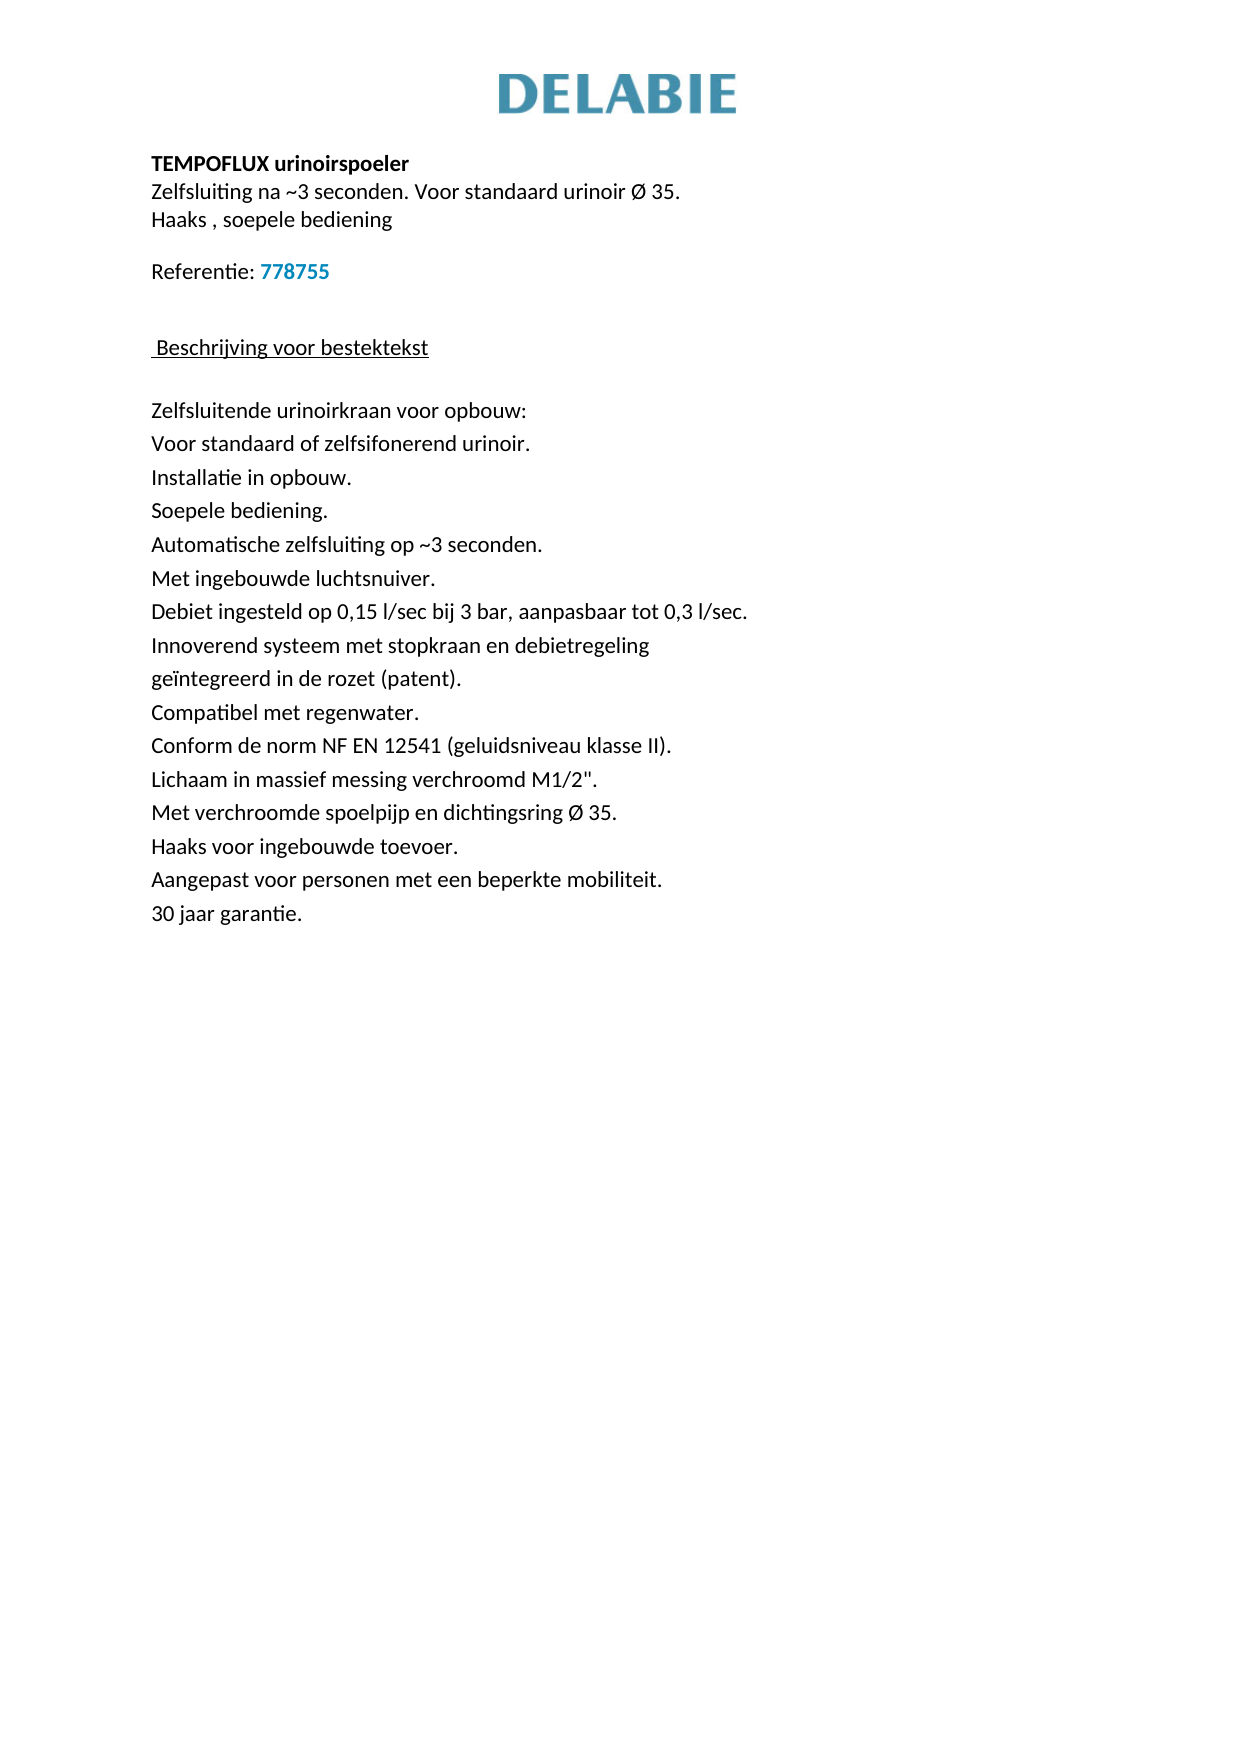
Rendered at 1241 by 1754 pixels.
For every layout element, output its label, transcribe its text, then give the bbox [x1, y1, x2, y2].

picture [497, 74, 738, 114]
text Met verchroomde spoelpijp en dichtingsring Ø 35. [151, 798, 1084, 827]
text Innoverend systeem met stopkraan en debietregeling [151, 631, 1084, 659]
text Automatische zelfsluiting op ~3 seconden. [151, 530, 1084, 558]
text Conform de norm NF EN 12541 (geluidsniveau klasse II). [151, 731, 1084, 759]
text Beschrijving voor bestektekst [151, 333, 1084, 361]
text Aangepast voor personen met een beperkte mobiliteit. [151, 866, 1084, 894]
text Voor standaard of zelfsifonerend urinoir. [151, 429, 1084, 458]
text Soepele bediening. [151, 497, 1084, 525]
text Haaks , soepele bediening [151, 205, 1084, 233]
text Zelfsluitende urinoirkraan voor opbouw: [151, 396, 1084, 424]
text TEMPOFLUX urinoirspoeler [151, 149, 1084, 177]
text geïntegreerd in de rozet (patent). [151, 664, 1084, 692]
text Haaks voor ingebouwde toevoer. [151, 832, 1084, 860]
text Lichaam in massief messing verchroomd M1/2". [151, 765, 1084, 793]
text Compatibel met regenwater. [151, 698, 1084, 726]
text Installatie in opbouw. [151, 463, 1084, 491]
text 30 jaar garantie. [151, 899, 1084, 927]
text Met ingebouwde luchtsnuiver. [151, 564, 1084, 592]
text Referentie: 778755 [151, 257, 1084, 285]
text Zelfsluiting na ~3 seconden. Voor standaard urinoir Ø 35. [151, 177, 1084, 205]
text Debiet ingesteld op 0,15 l/sec bij 3 bar, aanpasbaar tot 0,3 l/sec. [151, 597, 1084, 625]
